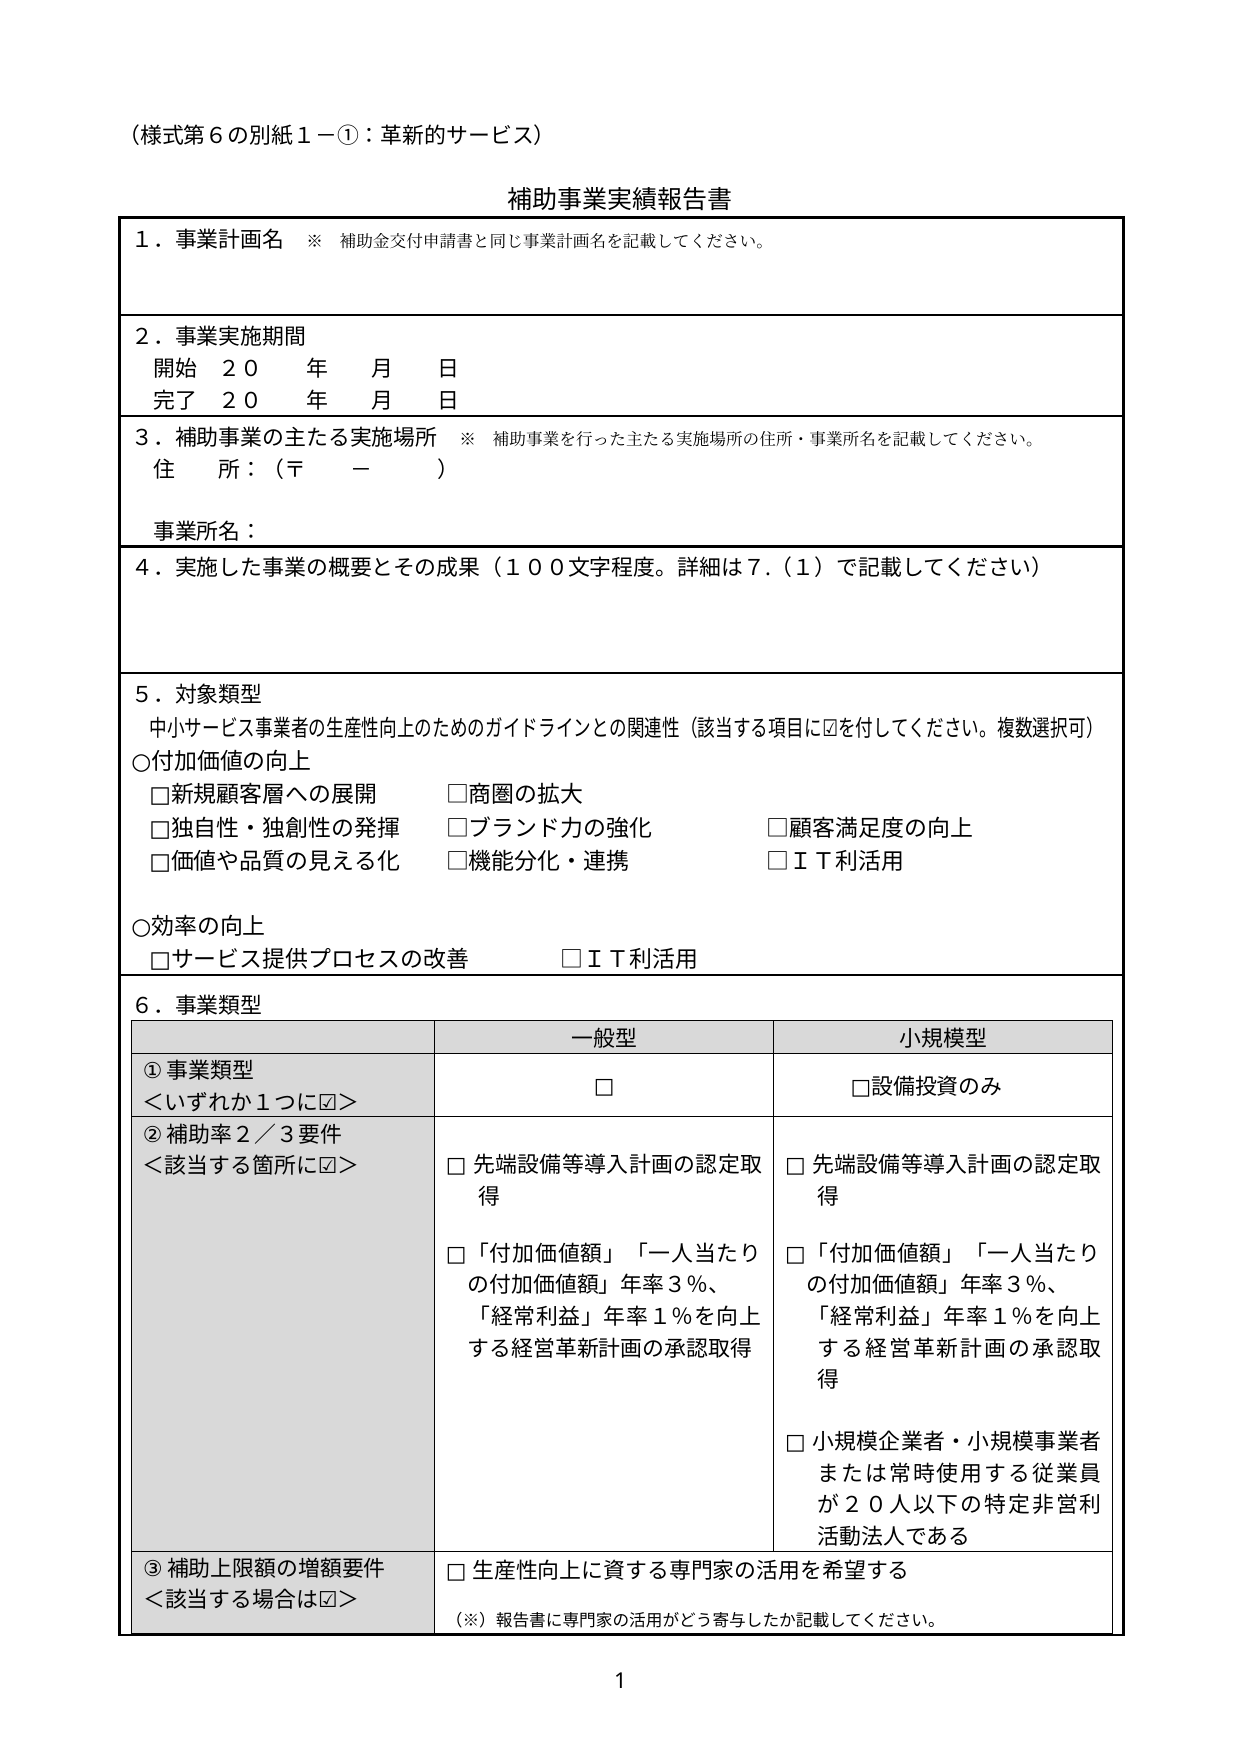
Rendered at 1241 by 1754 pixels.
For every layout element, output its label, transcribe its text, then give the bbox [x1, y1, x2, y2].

text （様式第６の別紙１－①：革新的サービス） [118, 118, 1122, 150]
table_header １．事業計画名 ※ 補助金交付申請書と同じ事業計画名を記載してください。 [121, 219, 1122, 314]
table_cell ６．事業類型 [121, 976, 1122, 1634]
text 補助事業実績報告書 [118, 179, 1122, 216]
table_cell ２．事業実施期間 開始 ２０ 年 月 日 完了 ２０ 年 月 日 [121, 316, 1122, 415]
table_cell ４．実施した事業の概要とその成果（１００文字程度。詳細は７.（１）で記載してください） [121, 548, 1122, 672]
table_cell ５．対象類型 中小サービス事業者の生産性向上のためのガイドラインとの関連性（該当する項目に☑を付してください。複数選択可） ○付加価値の向上 □新規顧客層への展開 □商圏の拡大 □独自性・独創性の発揮 □ブランド力の強化 □顧客満足度の向上 □価値や品質の見える化 □機能分化・連携 □ＩＴ利活用 ○効率の向上 □サービス提供プロセスの改善 □ＩＴ利活用 [121, 674, 1122, 974]
table_cell ３．補助事業の主たる実施場所 ※ 補助事業を行った主たる実施場所の住所・事業所名を記載してください。 住 所：（〒 － ） 事業所名： [121, 417, 1122, 545]
